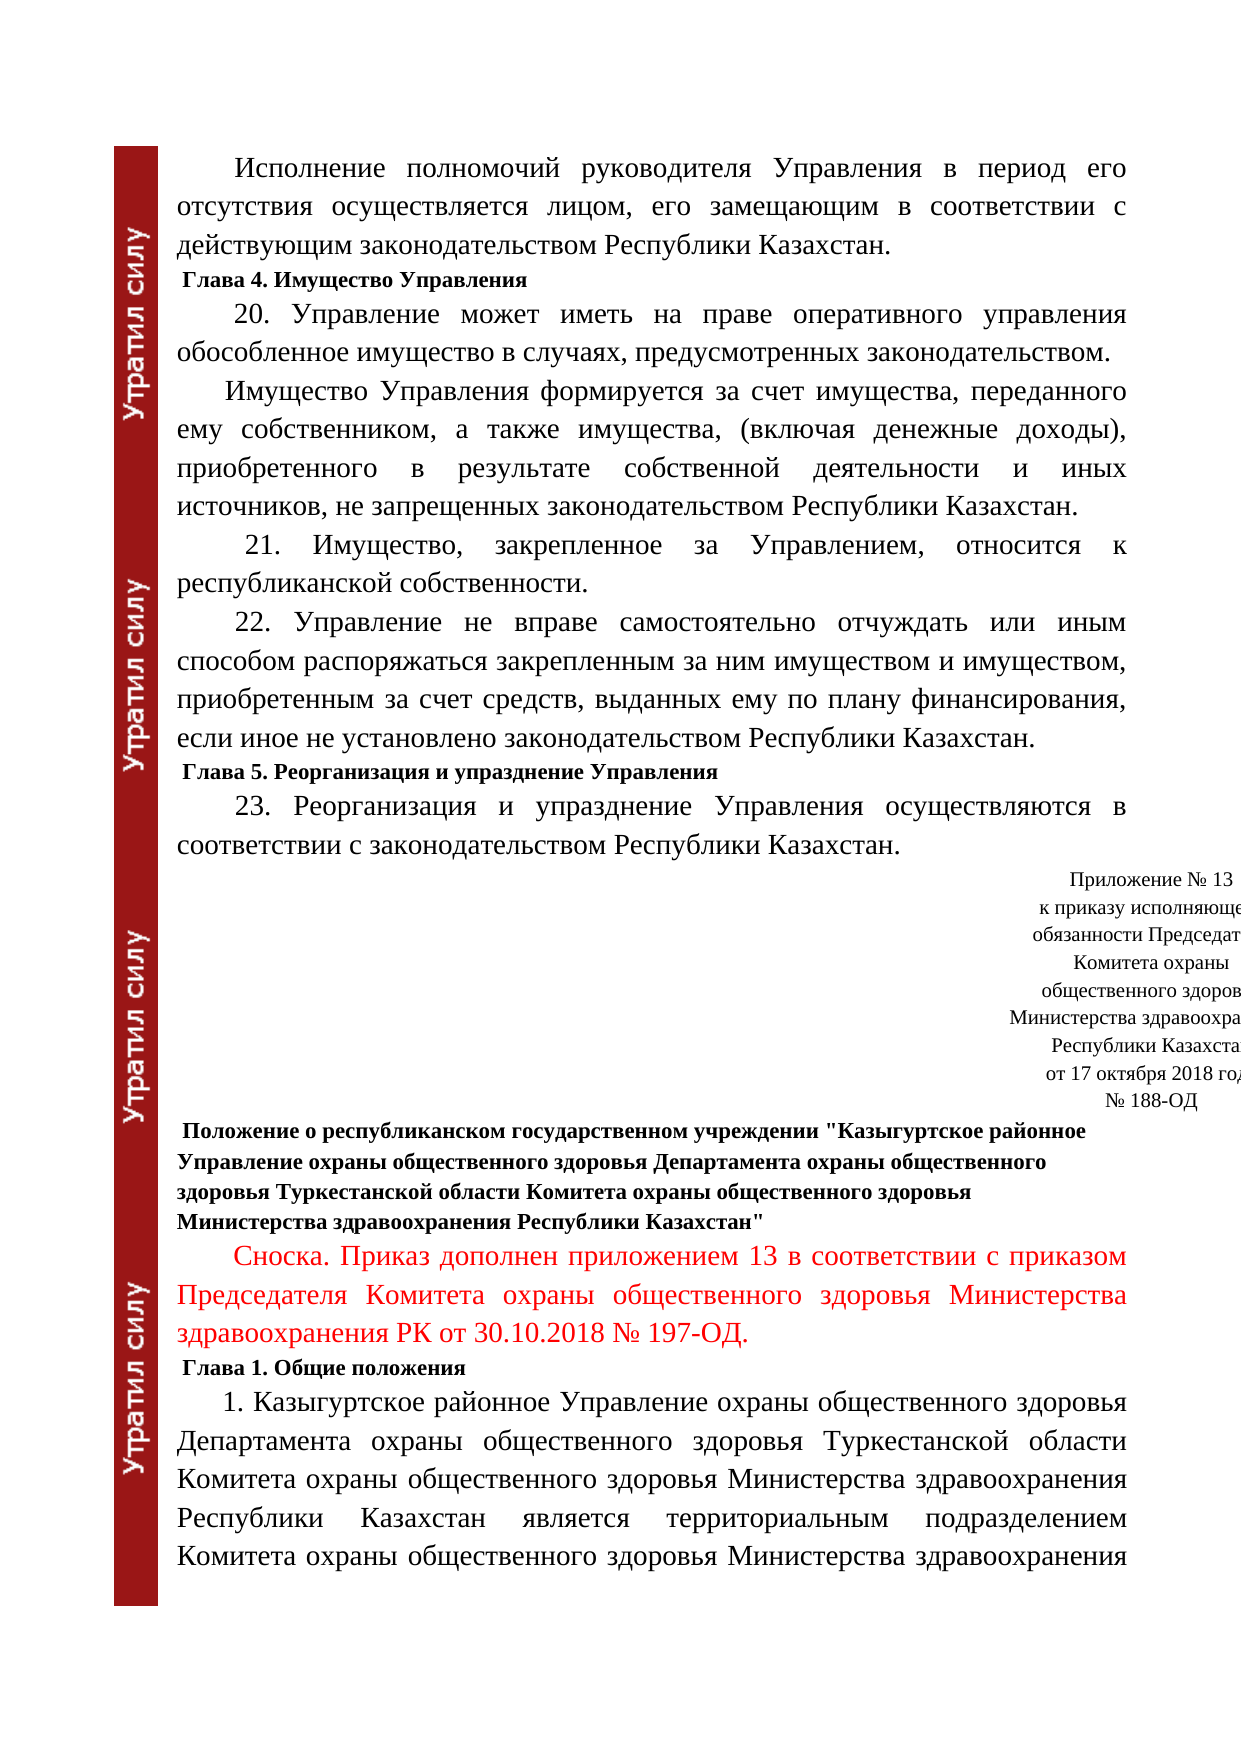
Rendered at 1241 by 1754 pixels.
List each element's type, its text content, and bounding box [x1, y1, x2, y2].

picture [114, 1572, 158, 1606]
text 20. Управление может иметь на праве оперативного управления обособленное имущество в случаях, предусмотренных законодательством. [112, 296, 1128, 368]
picture [114, 146, 158, 150]
text 23. Реорганизация и упразднение Управления осуществляются в соответствии с законодательством Республики Казахстан. [112, 788, 1128, 861]
picture [114, 261, 158, 266]
text Глава 4. Имущество Управления [112, 266, 1128, 292]
text Глава 5. Реорганизация и упразднение Управления [112, 758, 1128, 785]
text Имущество Управления формируется за счет имущества, переданного ему собственником, а также имущества, (включая денежные доходы), приобретенного в результате собственной деятельности и иных источников, не запрещенных законодательством Республики Казахстан. [112, 373, 1128, 522]
picture [114, 368, 158, 373]
picture [114, 861, 158, 866]
table_header [101, 866, 912, 1117]
picture [114, 1380, 158, 1384]
text 21. Имущество, закрепленное за Управлением, относится к республиканской собственности. [112, 527, 1128, 599]
text 22. Управление не вправе самостоятельно отчуждать или иным способом распоряжаться закрепленным за ним имуществом и имуществом, приобретенным за счет средств, выданных ему по плану финансирования, если иное не установлено законодательством Республики Казахстан. [112, 604, 1128, 753]
picture [114, 1234, 158, 1238]
picture [114, 599, 158, 604]
text Исполнение полномочий руководителя Управления в период его отсутствия осуществляется лицом, его замещающим в соответствии с действующим законодательством Республики Казахстан. [112, 150, 1128, 261]
picture [114, 522, 158, 527]
picture [114, 753, 158, 758]
text Глава 1. Общие положения [112, 1354, 1128, 1380]
picture [114, 1349, 158, 1354]
picture [114, 292, 158, 296]
table_header Приложение № 13 к приказу исполняющего обязанности Председателя Комитета охраны общественного здоровья Министерства здравоохранения Республики Казахстан от 17 октября 2018 года № 188-ОД [912, 866, 1240, 1117]
text Сноска. Приказ дополнен приложением 13 в соответствии с приказом Председателя Комитета охраны общественного здоровья Министерства здравоохранения РК от 30.10.2018 № 197-ОД. [112, 1238, 1128, 1349]
text Положение о республиканском государственном учреждении "Казыгуртское районное Управление охраны общественного здоровья Департамента охраны общественного здоровья Туркестанской области Комитета охраны общественного здоровья Министерства здравоохранения Республики Казахстан" [112, 1117, 1128, 1234]
